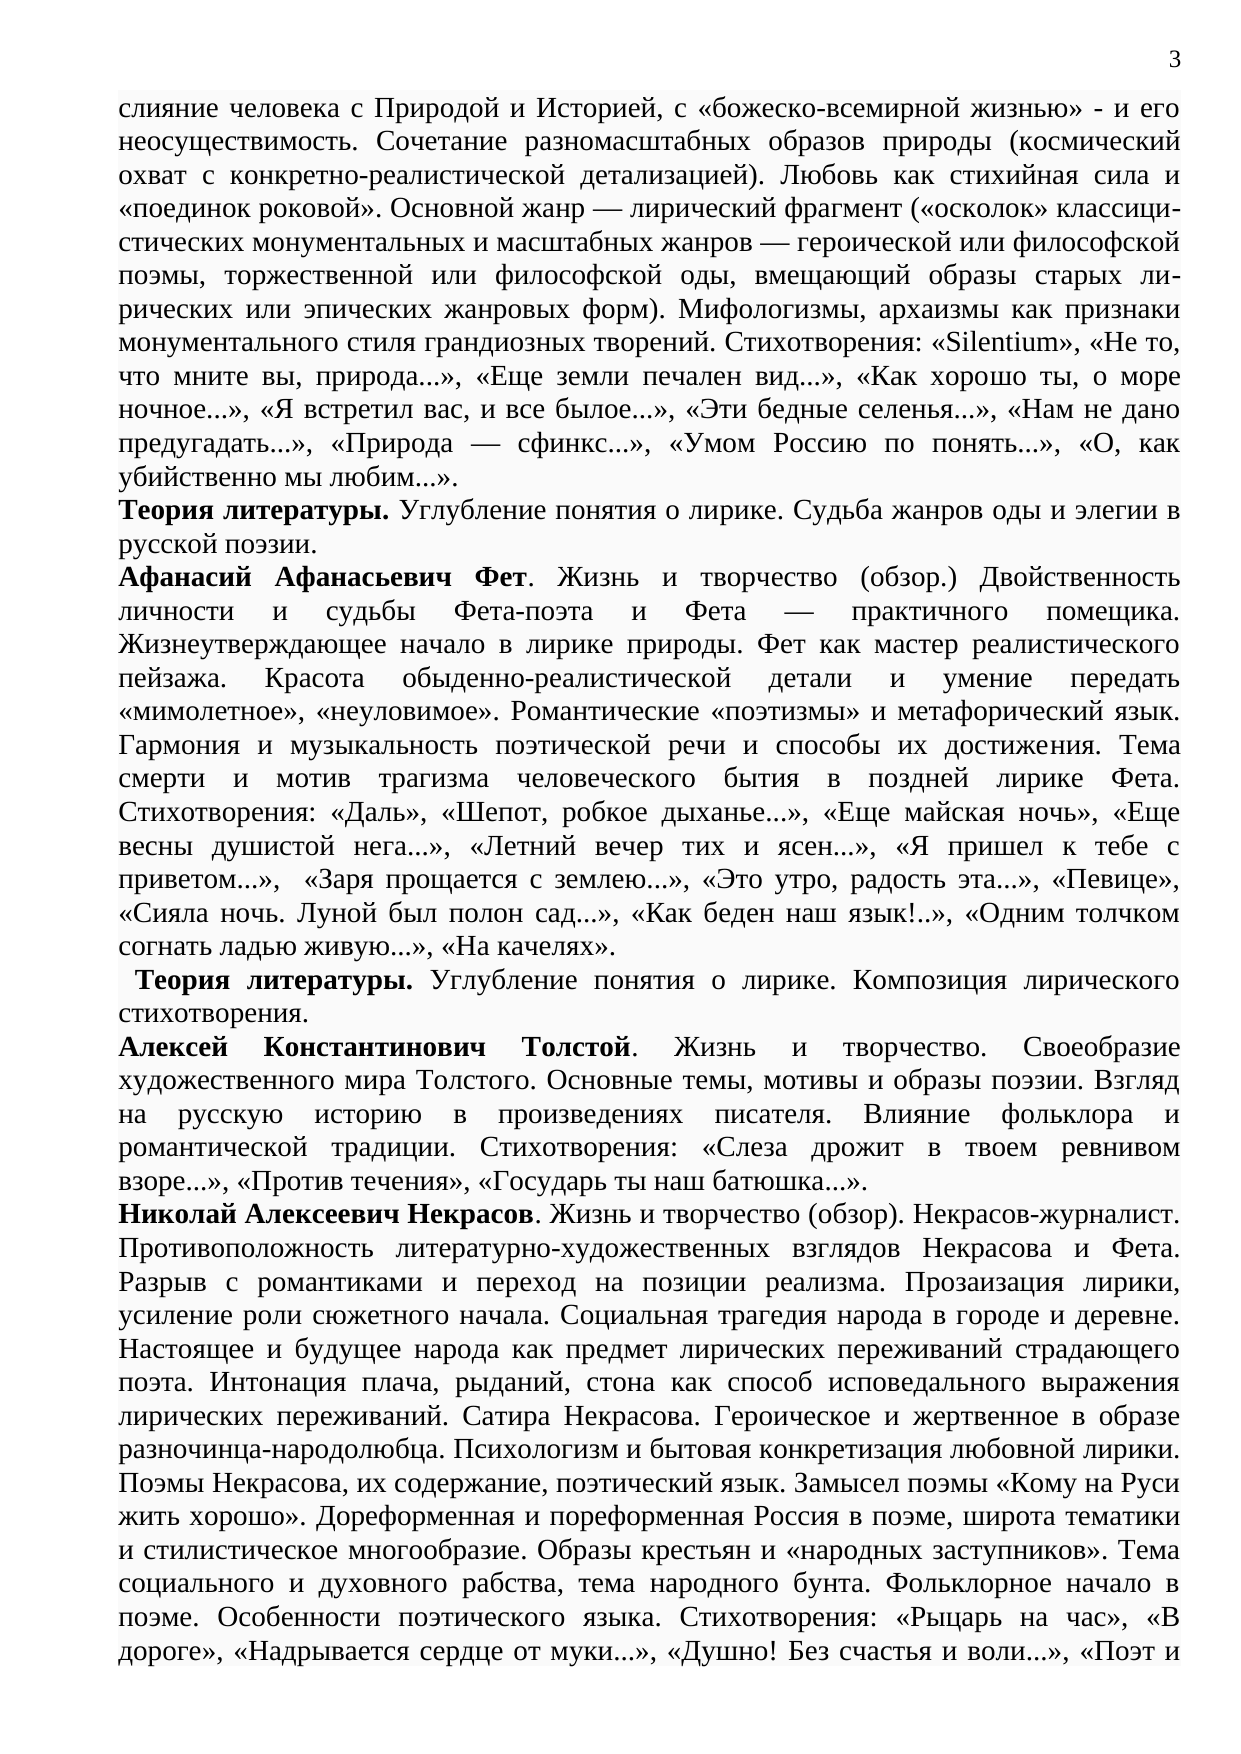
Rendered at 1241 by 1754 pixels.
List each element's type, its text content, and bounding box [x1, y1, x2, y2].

text Теория литературы. Углубление понятия о лирике. Композиция лирического стихотворения. [118, 962, 1181, 1029]
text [118, 90, 1181, 492]
text Алексей Константинович Толстой. Жизнь и творчество. Своеобразие художественного мира Толстого. Основные темы, мотивы и образы поэзии. Взгляд на русскую историю в произведениях писателя. Влияние фольклора и романтической традиции. Стихотворения: «Слеза дрожит в твоем ревнивом взоре...», «Против течения», «Государь ты наш батюшка...». [118, 1029, 1181, 1197]
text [118, 1197, 1181, 1666]
text Афанасий Афанасьевич Фет. Жизнь и творчество (обзор.) Двойственность личности и судьбы Фета-поэта и Фета — практичного помещика. Жизнеутверждающее начало в лирике природы. Фет как мастер реалистического пейзажа. Красота обыденно-реалистической детали и умение передать «мимолетное», «неуловимое». Романтические «поэтизмы» и метафорический язык. Гармония и музыкальность поэтической речи и способы их достижения. Тема смерти и мотив трагизма человеческого бытия в поздней лирике Фета. Стихотворения: «Даль», «Шепот, робкое дыханье...», «Еще майская ночь», «Еще весны душистой нега...», «Летний вечер тих и ясен...», «Я пришел к тебе с приветом...», «Заря прощается с землею...», «Это утро, радость эта...», «Певице», «Сияла ночь. Луной был полон сад...», «Как беден наш язык!..», «Одним толчком согнать ладью живую...», «На качелях». [118, 559, 1181, 962]
text Теория литературы. Углубление понятия о лирике. Судьба жанров оды и элегии в русской поэзии. [118, 492, 1181, 559]
